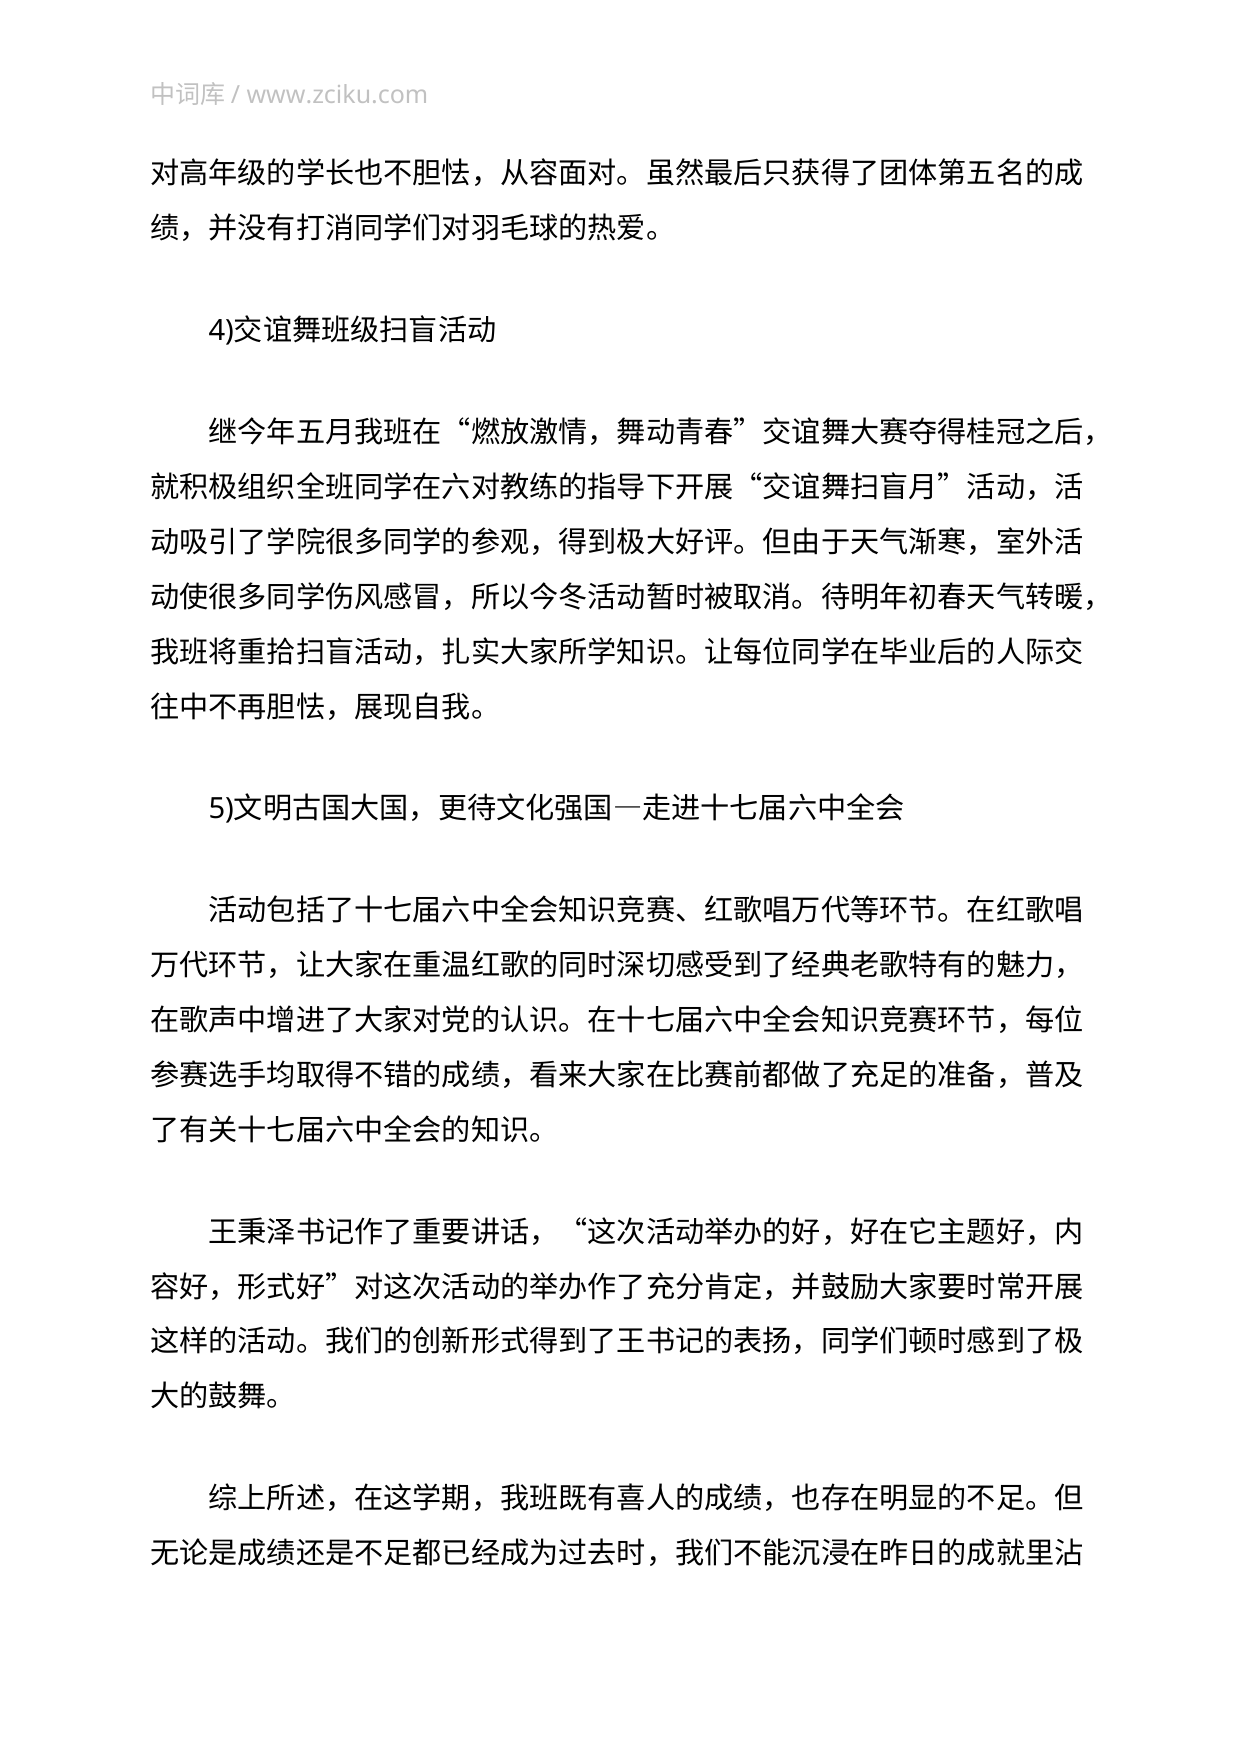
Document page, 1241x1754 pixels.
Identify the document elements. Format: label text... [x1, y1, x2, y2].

text 4)交谊舞班级扫盲活动 [150, 307, 1090, 349]
text 5)文明古国大国，更待文化强国—走进十七届六中全会 [150, 785, 1090, 827]
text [150, 150, 1090, 247]
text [150, 1475, 1090, 1572]
text 继今年五月我班在“燃放激情，舞动青春”交谊舞大赛夺得桂冠之后，就积极组织全班同学在六对教练的指导下开展“交谊舞扫盲月”活动，活动吸引了学院很多同学的参观，得到极大好评。但由于天气渐寒，室外活动使很多同学伤风感冒，所以今冬活动暂时被取消。待明年初春天气转暖，我班将重拾扫盲活动，扎实大家所学知识。让每位同学在毕业后的人际交往中不再胆怯，展现自我。 [150, 409, 1090, 725]
text 活动包括了十七届六中全会知识竞赛、红歌唱万代等环节。在红歌唱万代环节，让大家在重温红歌的同时深切感受到了经典老歌特有的魅力，在歌声中增进了大家对党的认识。在十七届六中全会知识竞赛环节，每位参赛选手均取得不错的成绩，看来大家在比赛前都做了充足的准备，普及了有关十七届六中全会的知识。 [150, 887, 1090, 1149]
text 王秉泽书记作了重要讲话，“这次活动举办的好，好在它主题好，内容好，形式好”对这次活动的举办作了充分肯定，并鼓励大家要时常开展这样的活动。我们的创新形式得到了王书记的表扬，同学们顿时感到了极大的鼓舞。 [150, 1208, 1090, 1415]
